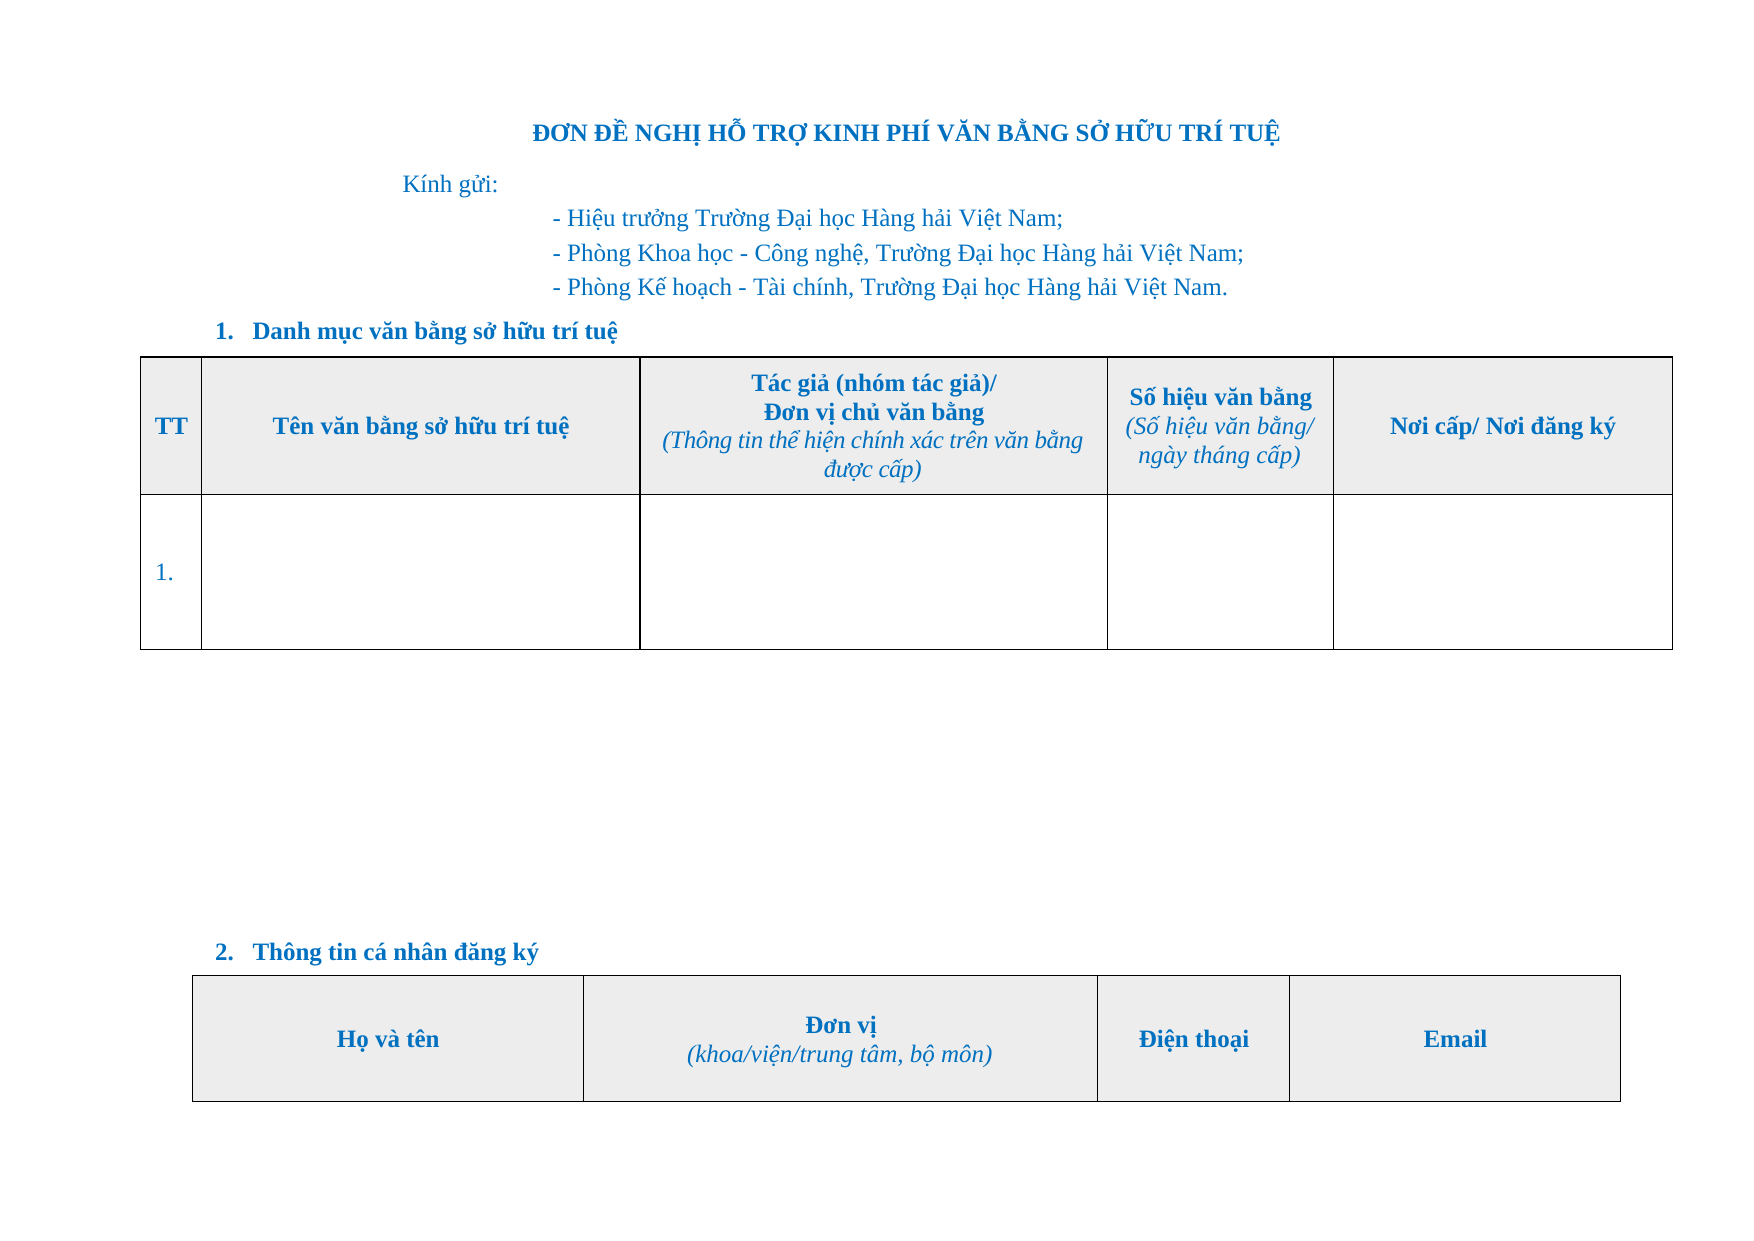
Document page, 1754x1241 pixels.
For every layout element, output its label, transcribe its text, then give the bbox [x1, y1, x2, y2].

list Thông tin cá nhân đăng ký [215, 937, 1636, 966]
text ĐƠN ĐỀ NGHỊ HỖ TRỢ KINH PHÍ VĂN BẰNG SỞ HỮU TRÍ TUỆ [177, 118, 1636, 147]
table_header Email [1290, 976, 1620, 1101]
table_cell [202, 495, 639, 648]
table_cell [141, 495, 201, 648]
table_header Điện thoại [1098, 976, 1289, 1101]
table_cell [641, 495, 1107, 648]
table_cell [1334, 495, 1672, 648]
table_header Số hiệu văn bằng (Số hiệu văn bằng/ ngày tháng cấp) [1108, 358, 1333, 494]
table_header Tên văn bằng sở hữu trí tuệ [202, 358, 639, 494]
list Danh mục văn bằng sở hữu trí tuệ [215, 316, 1636, 344]
table_cell [1108, 495, 1333, 648]
text - Hiệu trưởng Trường Đại học Hàng hải Việt Nam; [477, 203, 1636, 232]
table_header TT [141, 358, 201, 494]
text - Phòng Khoa học - Công nghệ, Trường Đại học Hàng hải Việt Nam; [477, 238, 1636, 267]
table_header Họ và tên [193, 976, 583, 1101]
text Kính gửi: [402, 169, 1636, 198]
table_header Tác giả (nhóm tác giả)/ Đơn vị chủ văn bằng (Thông tin thể hiện chính xác trên văn bằng được cấp) [641, 358, 1107, 494]
table_header Nơi cấp/ Nơi đăng ký [1334, 358, 1672, 494]
table_header Đơn vị (khoa/viện/trung tâm, bộ môn) [584, 976, 1097, 1101]
text - Phòng Kế hoạch - Tài chính, Trường Đại học Hàng hải Việt Nam. [402, 272, 1636, 301]
